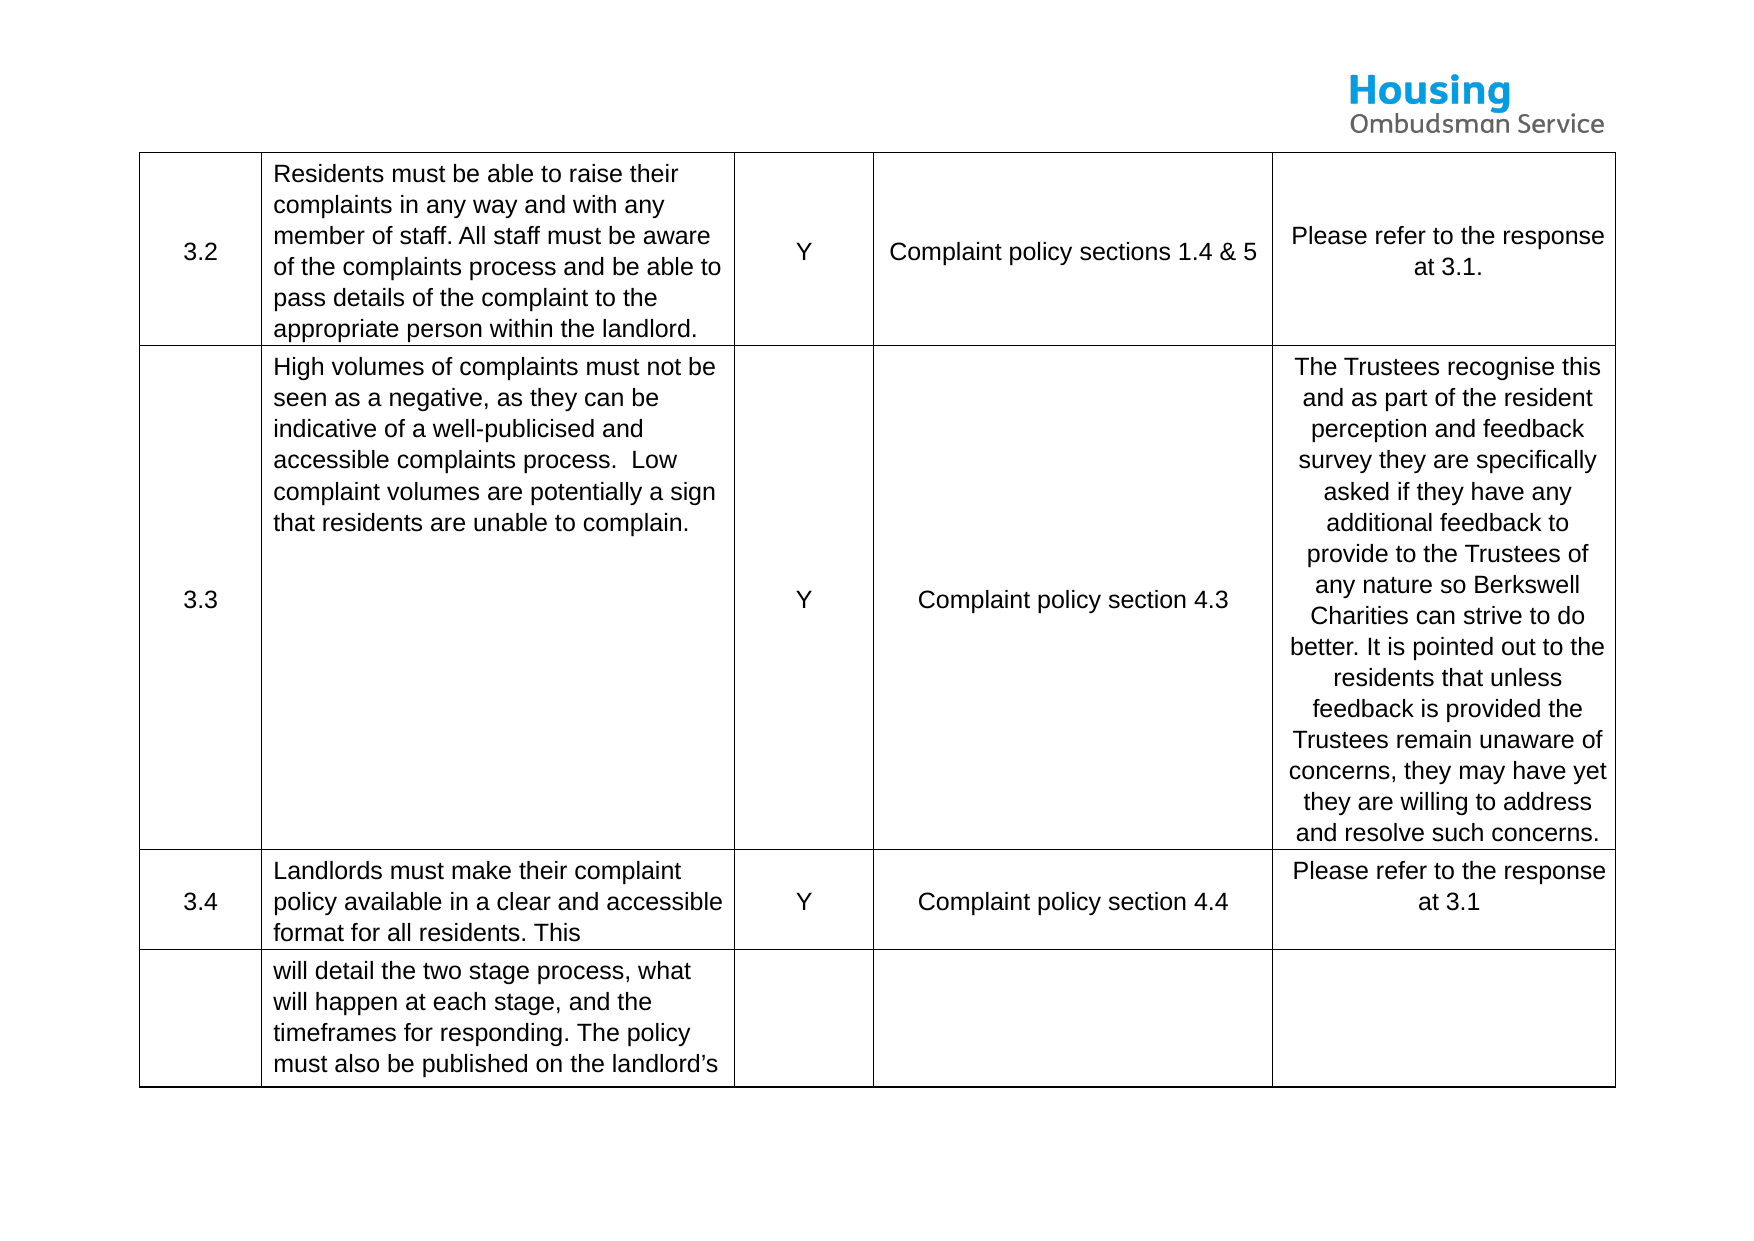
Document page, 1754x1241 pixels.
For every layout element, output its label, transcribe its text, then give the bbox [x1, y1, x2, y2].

table_cell 3.4 [140, 850, 261, 949]
table_cell Complaint policy section 4.3 [874, 346, 1272, 849]
table_cell [1273, 950, 1615, 1086]
table_cell 3.3 [140, 346, 261, 849]
table_cell Y [735, 850, 873, 949]
table_cell [874, 950, 1272, 1086]
picture [1350, 73, 1604, 134]
table_cell [140, 950, 261, 1086]
table_cell 3.2 [140, 153, 261, 345]
table_cell The Trustees recognise this and as part of the resident perception and feedback survey they are specifically asked if they have any additional feedback to provide to the Trustees of any nature so Berkswell Charities can strive to do better. It is pointed out to the residents that unless feedback is provided the Trustees remain unaware of concerns, they may have yet they are willing to address and resolve such concerns. [1273, 346, 1615, 849]
table_cell [735, 950, 873, 1086]
table_cell Y [735, 153, 873, 345]
table_cell Residents must be able to raise their complaints in any way and with any member of staff. All staff must be aware of the complaints process and be able to pass details of the complaint to the appropriate person within the landlord. [262, 153, 734, 345]
table_cell Landlords must make their complaint policy available in a clear and accessible format for all residents. This [262, 850, 734, 949]
table_cell Complaint policy section 4.4 [874, 850, 1272, 949]
table_cell Please refer to the response at 3.1. [1273, 153, 1615, 345]
table_cell Y [735, 346, 873, 849]
table_cell Please refer to the response at 3.1 [1273, 850, 1615, 949]
table_cell High volumes of complaints must not be seen as a negative, as they can be indicative of a well-publicised and accessible complaints process. Low complaint volumes are potentially a sign that residents are unable to complain. [262, 346, 734, 849]
table_cell Complaint policy sections 1.4 & 5 [874, 153, 1272, 345]
